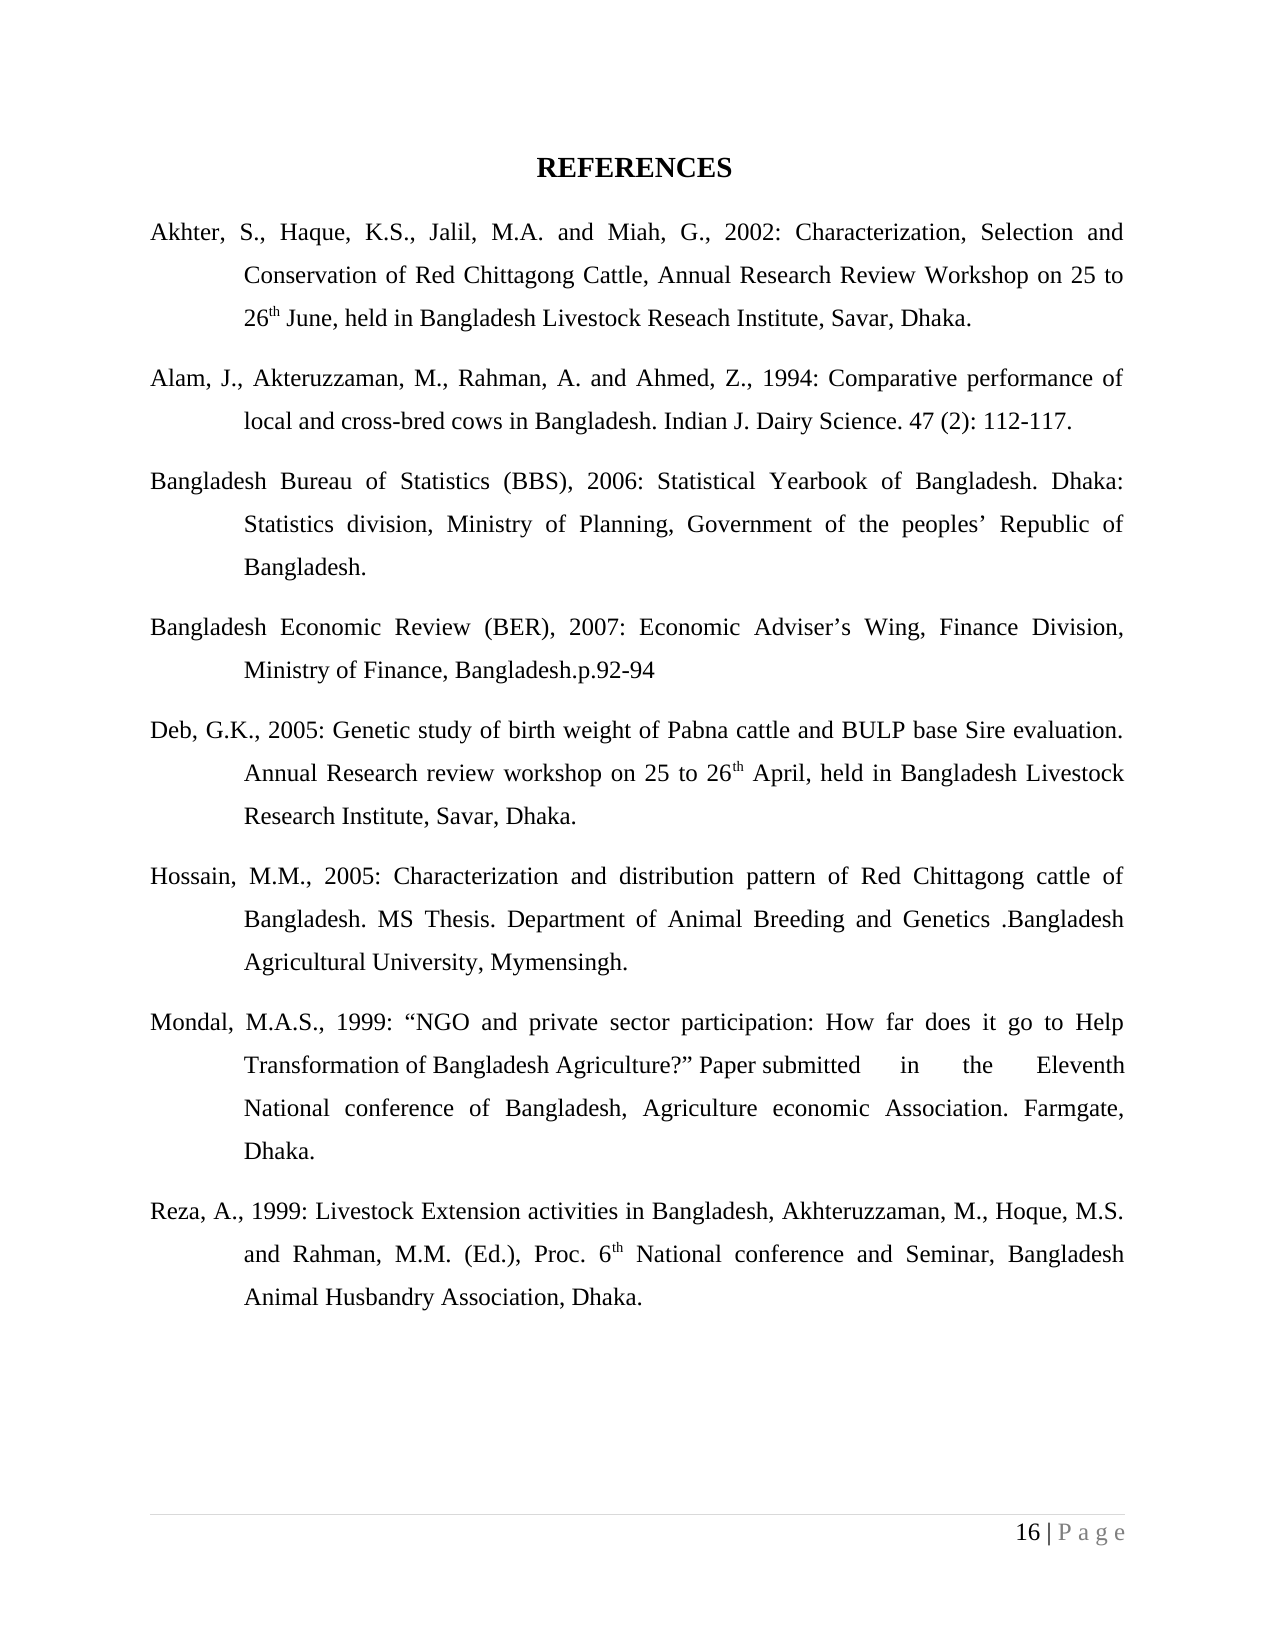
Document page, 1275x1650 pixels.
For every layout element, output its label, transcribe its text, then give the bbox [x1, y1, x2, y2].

text Reza, A., 1999: Livestock Extension activities in Bangladesh, Akhteruzzaman, M., Hoque, M.S. and Rahman, M.M. (Ed.), Proc. 6th National conference and Seminar, Bangladesh Animal Husbandry Association, Dhaka. [150, 1196, 1125, 1311]
text Mondal, M.A.S., 1999: “NGO and private sector participation: How far does it go to Help Transformation of Bangladesh Agriculture?” Paper submitted in the Eleventh National conference of Bangladesh, Agriculture economic Association. Farmgate, Dhaka. [150, 1007, 1125, 1165]
text Bangladesh Bureau of Statistics (BBS), 2006: Statistical Yearbook of Bangladesh. Dhaka: Statistics division, Ministry of Planning, Government of the peoples’ Republic of Bangladesh. [150, 466, 1125, 581]
text Bangladesh Economic Review (BER), 2007: Economic Adviser’s Wing, Finance Division, Ministry of Finance, Bangladesh.p.92-94 [150, 612, 1125, 684]
text Deb, G.K., 2005: Genetic study of birth weight of Pabna cattle and BULP base Sire evaluation. Annual Research review workshop on 25 to 26th April, held in Bangladesh Livestock Research Institute, Savar, Dhaka. [150, 715, 1125, 830]
text Alam, J., Akteruzzaman, M., Rahman, A. and Ahmed, Z., 1994: Comparative performance of local and cross-bred cows in Bangladesh. Indian J. Dairy Science. 47 (2): 112-117. [150, 363, 1125, 435]
text REFERENCES [150, 150, 1125, 183]
text Hossain, M.M., 2005: Characterization and distribution pattern of Red Chittagong cattle of Bangladesh. MS Thesis. Department of Animal Breeding and Genetics .Bangladesh Agricultural University, Mymensingh. [150, 861, 1125, 976]
text Akhter, S., Haque, K.S., Jalil, M.A. and Miah, G., 2002: Characterization, Selection and Conservation of Red Chittagong Cattle, Annual Research Review Workshop on 25 to 26th June, held in Bangladesh Livestock Reseach Institute, Savar, Dhaka. [150, 217, 1125, 332]
